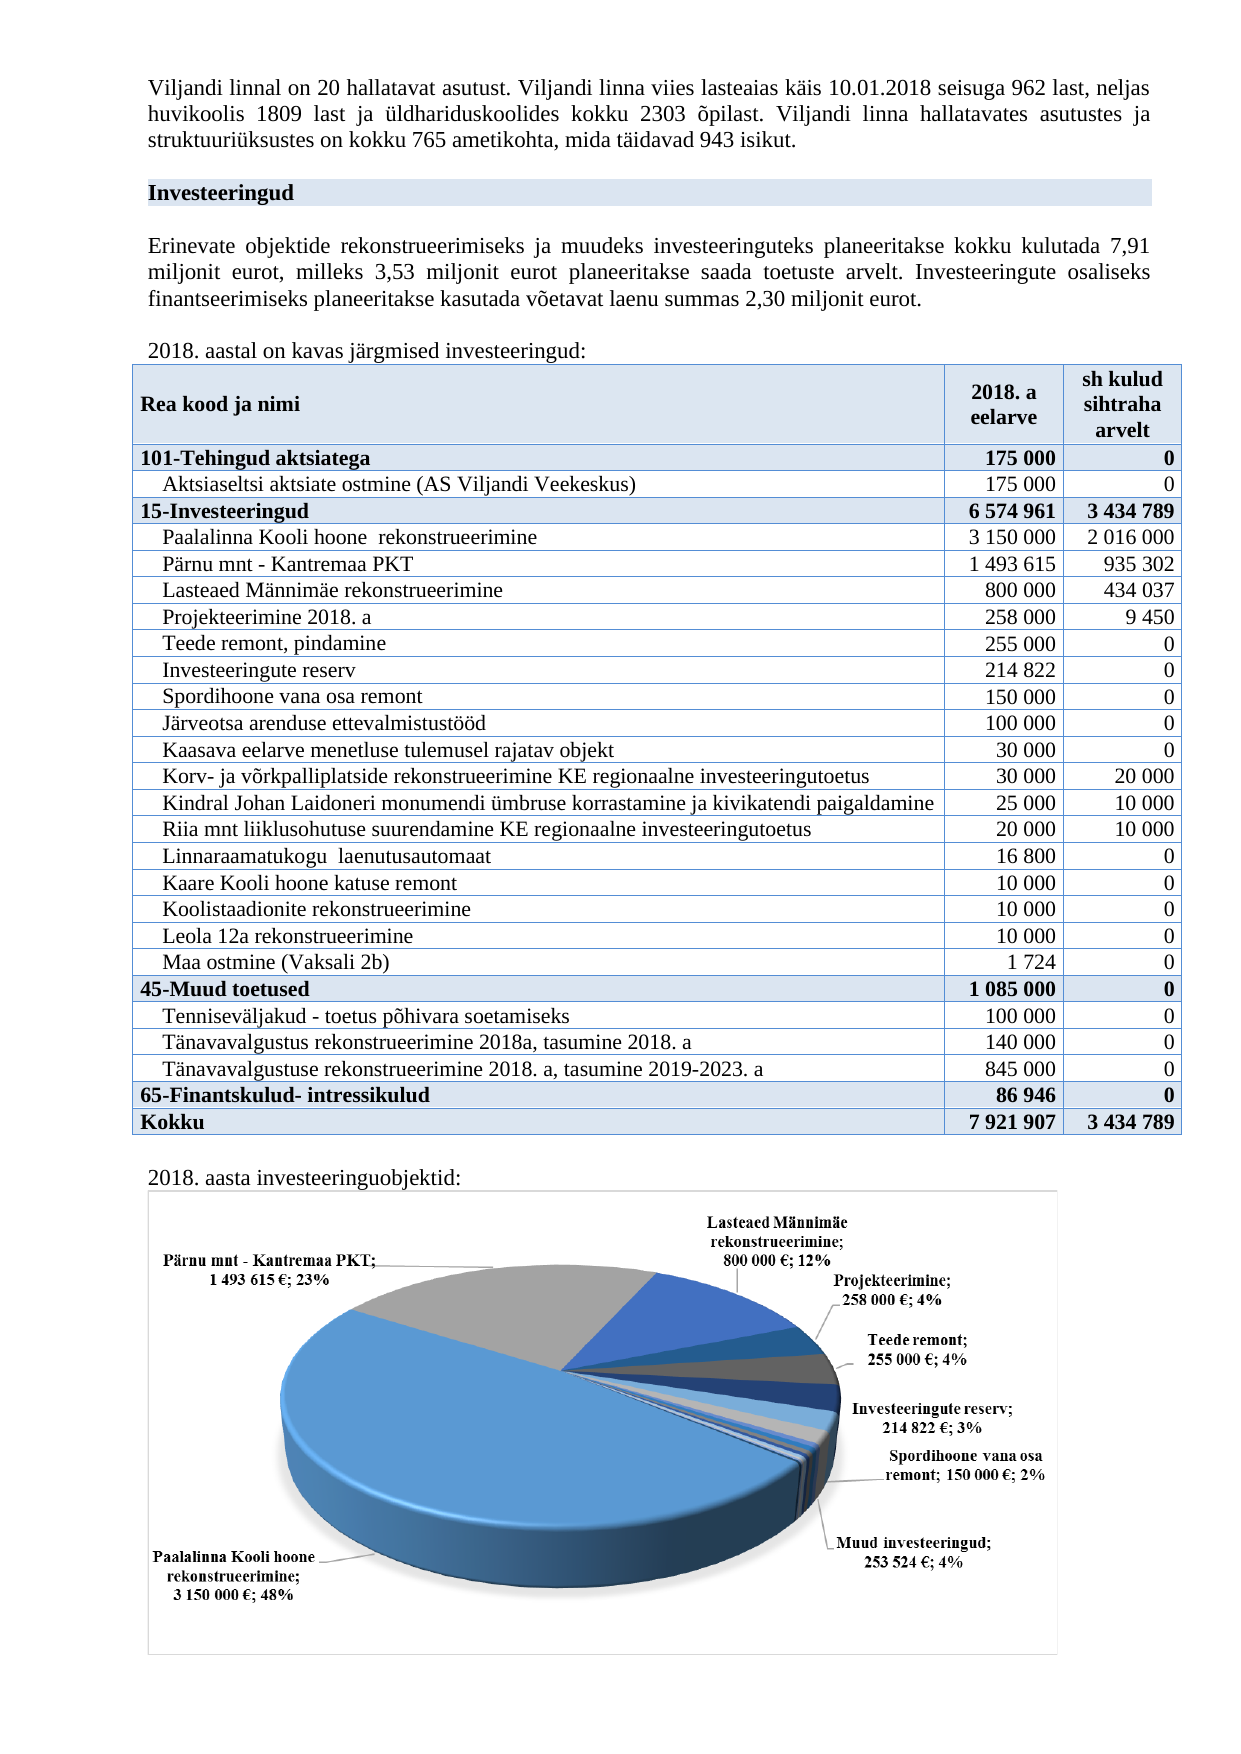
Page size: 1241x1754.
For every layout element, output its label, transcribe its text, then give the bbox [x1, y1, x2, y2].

table_cell 10 000 [945, 923, 1063, 948]
table_cell 100 000 [945, 710, 1063, 736]
table_cell 0 [1064, 1055, 1181, 1081]
table_cell 0 [1064, 976, 1181, 1001]
table_cell Investeeringute reserv [133, 657, 944, 682]
table_cell 0 [1064, 1002, 1181, 1028]
table_header 2018. a eelarve [945, 365, 1063, 443]
table_cell Linnaraamatukogu laenutusautomaat [133, 843, 944, 868]
table_cell 0 [1064, 896, 1181, 922]
text Investeeringud [148, 179, 1152, 206]
table_cell 0 [1064, 710, 1181, 736]
table_cell Kokku [133, 1109, 944, 1134]
table_cell 0 [1064, 684, 1181, 709]
table_cell Järveotsa arenduse ettevalmistustööd [133, 710, 944, 736]
table_cell Tenniseväljakud - toetus põhivara soetamiseks [133, 1002, 944, 1028]
table_cell 175 000 [945, 445, 1063, 470]
table_header sh kulud sihtraha arvelt [1064, 365, 1181, 443]
table_cell 434 037 [1064, 577, 1181, 603]
table_cell 0 [1064, 949, 1181, 975]
table_cell Spordihoone vana osa remont [133, 684, 944, 709]
table_cell Leola 12a rekonstrueerimine [133, 923, 944, 948]
table_cell Koolistaadionite rekonstrueerimine [133, 896, 944, 922]
table_cell 86 946 [945, 1082, 1063, 1107]
table_cell 150 000 [945, 684, 1063, 709]
table_cell 0 [1064, 870, 1181, 895]
table_cell 175 000 [945, 471, 1063, 497]
table_cell Aktsiaseltsi aktsiate ostmine (AS Viljandi Veekeskus) [133, 471, 944, 497]
table_cell 65-Finantskulud- intressikulud [133, 1082, 944, 1107]
text Erinevate objektide rekonstrueerimiseks ja muudeks investeeringuteks planeeritakse kokku kulutada 7,91 miljonit eurot, milleks 3,53 miljonit eurot planeeritakse saada toetuste arvelt. Investeeringute osaliseks finantseerimiseks planeeritakse kasutada võetavat laenu summas 2,30 miljonit eurot. [148, 232, 1152, 311]
table_cell 3 434 789 [1064, 1109, 1181, 1134]
table_cell 2 016 000 [1064, 524, 1181, 550]
table_cell 140 000 [945, 1029, 1063, 1054]
table_cell 3 434 789 [1064, 498, 1181, 523]
table_cell 0 [1064, 630, 1181, 656]
table_cell 10 000 [945, 896, 1063, 922]
table_cell 0 [1064, 445, 1181, 470]
table_cell 20 000 [945, 816, 1063, 842]
table_cell 30 000 [945, 763, 1063, 789]
table_cell 30 000 [945, 737, 1063, 762]
table_cell 3 150 000 [945, 524, 1063, 550]
table_cell 10 000 [945, 870, 1063, 895]
table_cell 7 921 907 [945, 1109, 1063, 1134]
table_header Rea kood ja nimi [133, 365, 944, 443]
table_cell 20 000 [1064, 763, 1181, 789]
table_cell Teede remont, pindamine [133, 630, 944, 656]
table_cell 0 [1064, 657, 1181, 682]
picture [147, 1190, 1058, 1655]
table_cell 10 000 [1064, 816, 1181, 842]
table_cell Lasteaed Männimäe rekonstrueerimine [133, 577, 944, 603]
text Viljandi linnal on 20 hallatavat asutust. Viljandi linna viies lasteaias käis 10.01.2018 seisuga 962 last, neljas huvikoolis 1809 last ja üldhariduskoolides kokku 2303 õpilast. Viljandi linna hallatavates asutustes ja struktuuriüksustes on kokku 765 ametikohta, mida täidavad 943 isikut. [148, 74, 1152, 153]
table_cell Kaasava eelarve menetluse tulemusel rajatav objekt [133, 737, 944, 762]
table_cell 0 [1064, 923, 1181, 948]
table_cell 16 800 [945, 843, 1063, 868]
table_cell 1 724 [945, 949, 1063, 975]
text 2018. aasta investeeringuobjektid: [148, 1164, 1152, 1190]
table_cell 0 [1064, 843, 1181, 868]
table_cell 9 450 [1064, 604, 1181, 629]
table_cell Kindral Johan Laidoneri monumendi ümbruse korrastamine ja kivikatendi paigaldamine [133, 790, 944, 815]
table_cell 800 000 [945, 577, 1063, 603]
table_cell 255 000 [945, 630, 1063, 656]
table_cell 0 [1064, 737, 1181, 762]
table_cell 258 000 [945, 604, 1063, 629]
table_cell Pärnu mnt - Kantremaa PKT [133, 551, 944, 576]
table_cell 0 [1064, 1029, 1181, 1054]
table_cell 25 000 [945, 790, 1063, 815]
table_cell 214 822 [945, 657, 1063, 682]
table_cell 10 000 [1064, 790, 1181, 815]
table_cell 15-Investeeringud [133, 498, 944, 523]
table_cell Tänavavalgustuse rekonstrueerimine 2018. a, tasumine 2019-2023. a [133, 1055, 944, 1081]
table_cell 101-Tehingud aktsiatega [133, 445, 944, 470]
table_cell 935 302 [1064, 551, 1181, 576]
table_cell 1 493 615 [945, 551, 1063, 576]
table_cell 0 [1064, 471, 1181, 497]
table_cell 0 [1064, 1082, 1181, 1107]
table_cell 1 085 000 [945, 976, 1063, 1001]
table_cell Paalalinna Kooli hoone rekonstrueerimine [133, 524, 944, 550]
table_cell Projekteerimine 2018. a [133, 604, 944, 629]
table_cell Tänavavalgustus rekonstrueerimine 2018a, tasumine 2018. a [133, 1029, 944, 1054]
table_cell 6 574 961 [945, 498, 1063, 523]
table_cell Riia mnt liiklusohutuse suurendamine KE regionaalne investeeringutoetus [133, 816, 944, 842]
table_cell Maa ostmine (Vaksali 2b) [133, 949, 944, 975]
table_cell 100 000 [945, 1002, 1063, 1028]
text 2018. aastal on kavas järgmised investeeringud: [148, 337, 1152, 364]
table_cell Kaare Kooli hoone katuse remont [133, 870, 944, 895]
table_cell 45-Muud toetused [133, 976, 944, 1001]
table_cell 845 000 [945, 1055, 1063, 1081]
table_cell Korv- ja võrkpalliplatside rekonstrueerimine KE regionaalne investeeringutoetus [133, 763, 944, 789]
